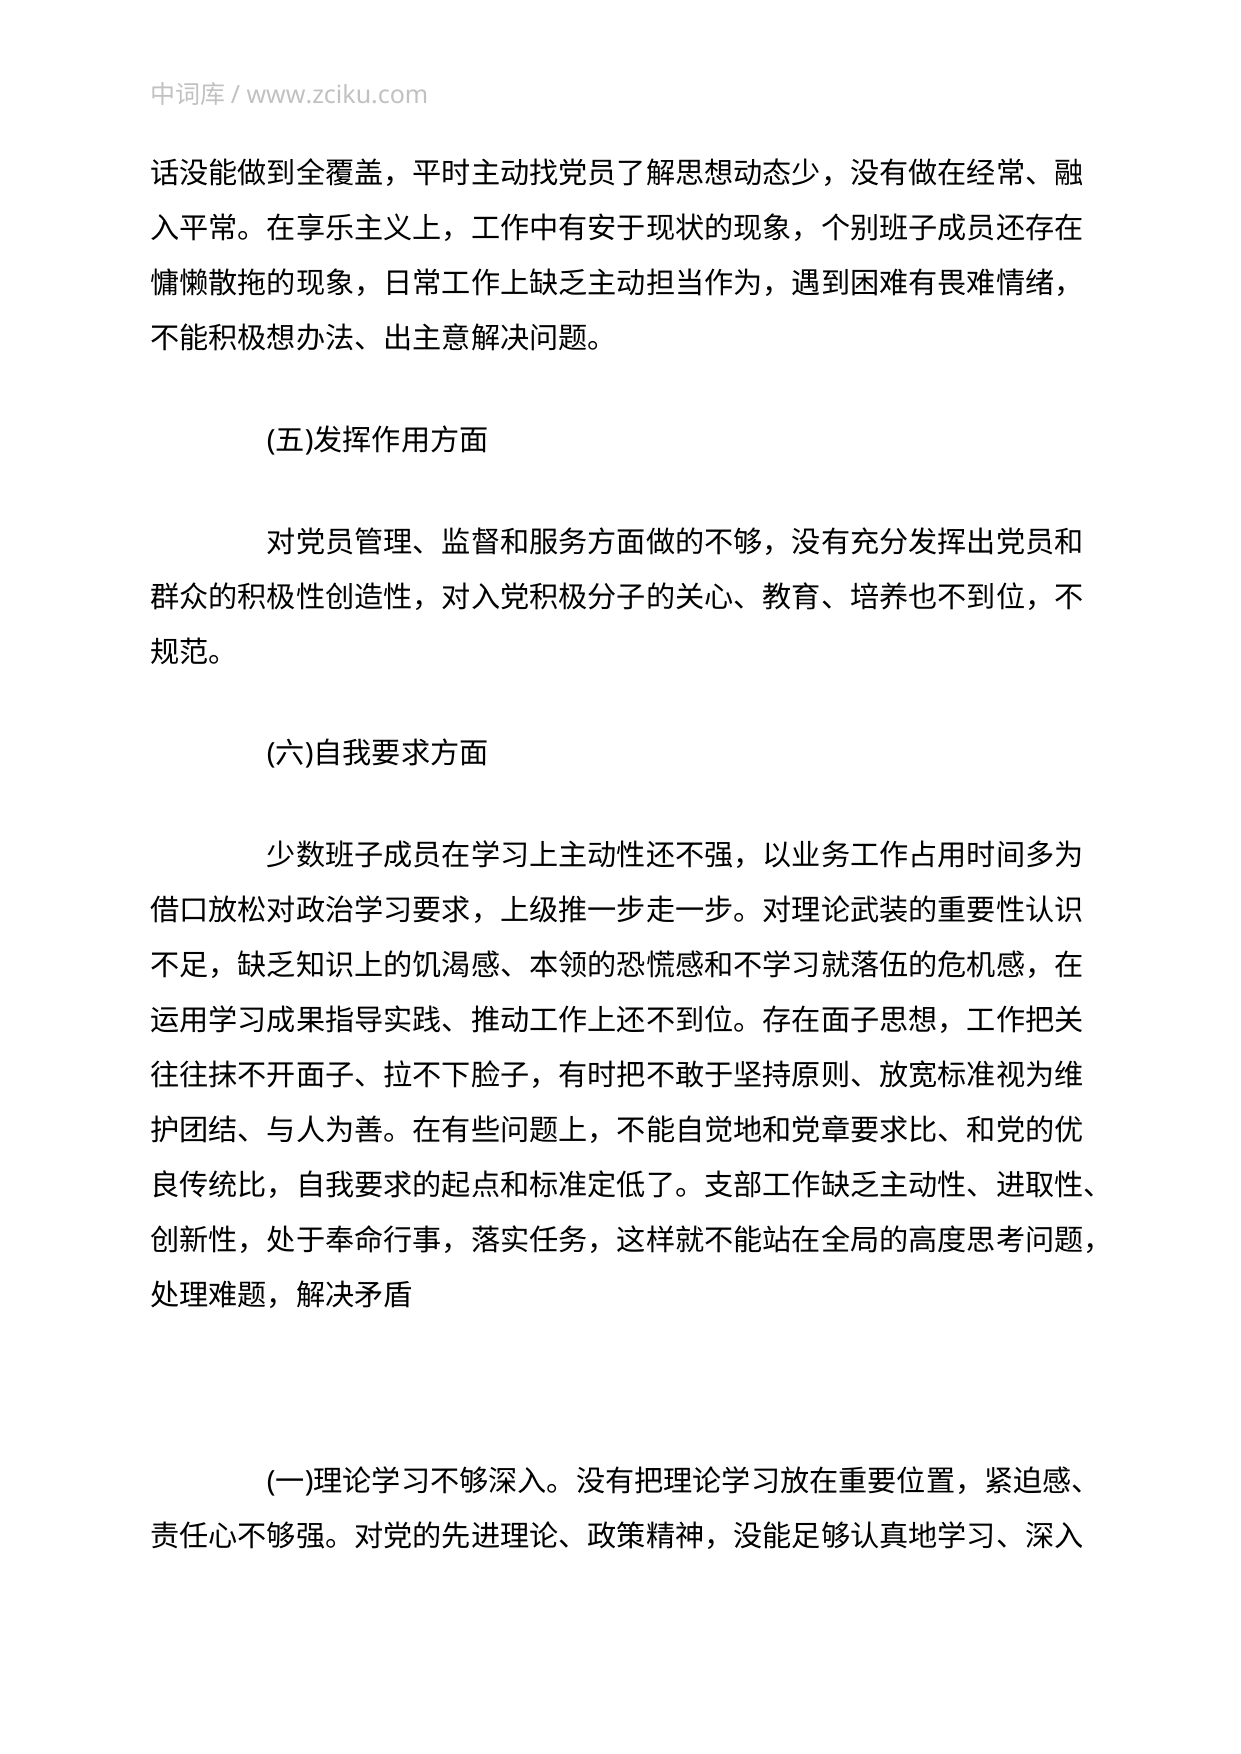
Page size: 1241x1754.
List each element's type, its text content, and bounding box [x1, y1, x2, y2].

text 少数班子成员在学习上主动性还不强，以业务工作占用时间多为借口放松对政治学习要求，上级推一步走一步。对理论武装的重要性认识不足，缺乏知识上的饥渴感、本领的恐慌感和不学习就落伍的危机感，在运用学习成果指导实践、推动工作上还不到位。存在面子思想，工作把关往往抹不开面子、拉不下脸子，有时把不敢于坚持原则、放宽标准视为维护团结、与人为善。在有些问题上，不能自觉地和党章要求比、和党的优良传统比，自我要求的起点和标准定低了。支部工作缺乏主动性、进取性、创新性，处于奉命行事，落实任务，这样就不能站在全局的高度思考问题，处理难题，解决矛盾 [150, 832, 1090, 1313]
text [150, 1457, 1090, 1554]
text (五)发挥作用方面 [150, 416, 1090, 459]
text (六)自我要求方面 [150, 730, 1090, 772]
text 对党员管理、监督和服务方面做的不够，没有充分发挥出党员和群众的积极性创造性，对入党积极分子的关心、教育、培养也不到位，不规范。 [150, 518, 1090, 671]
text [150, 150, 1090, 357]
